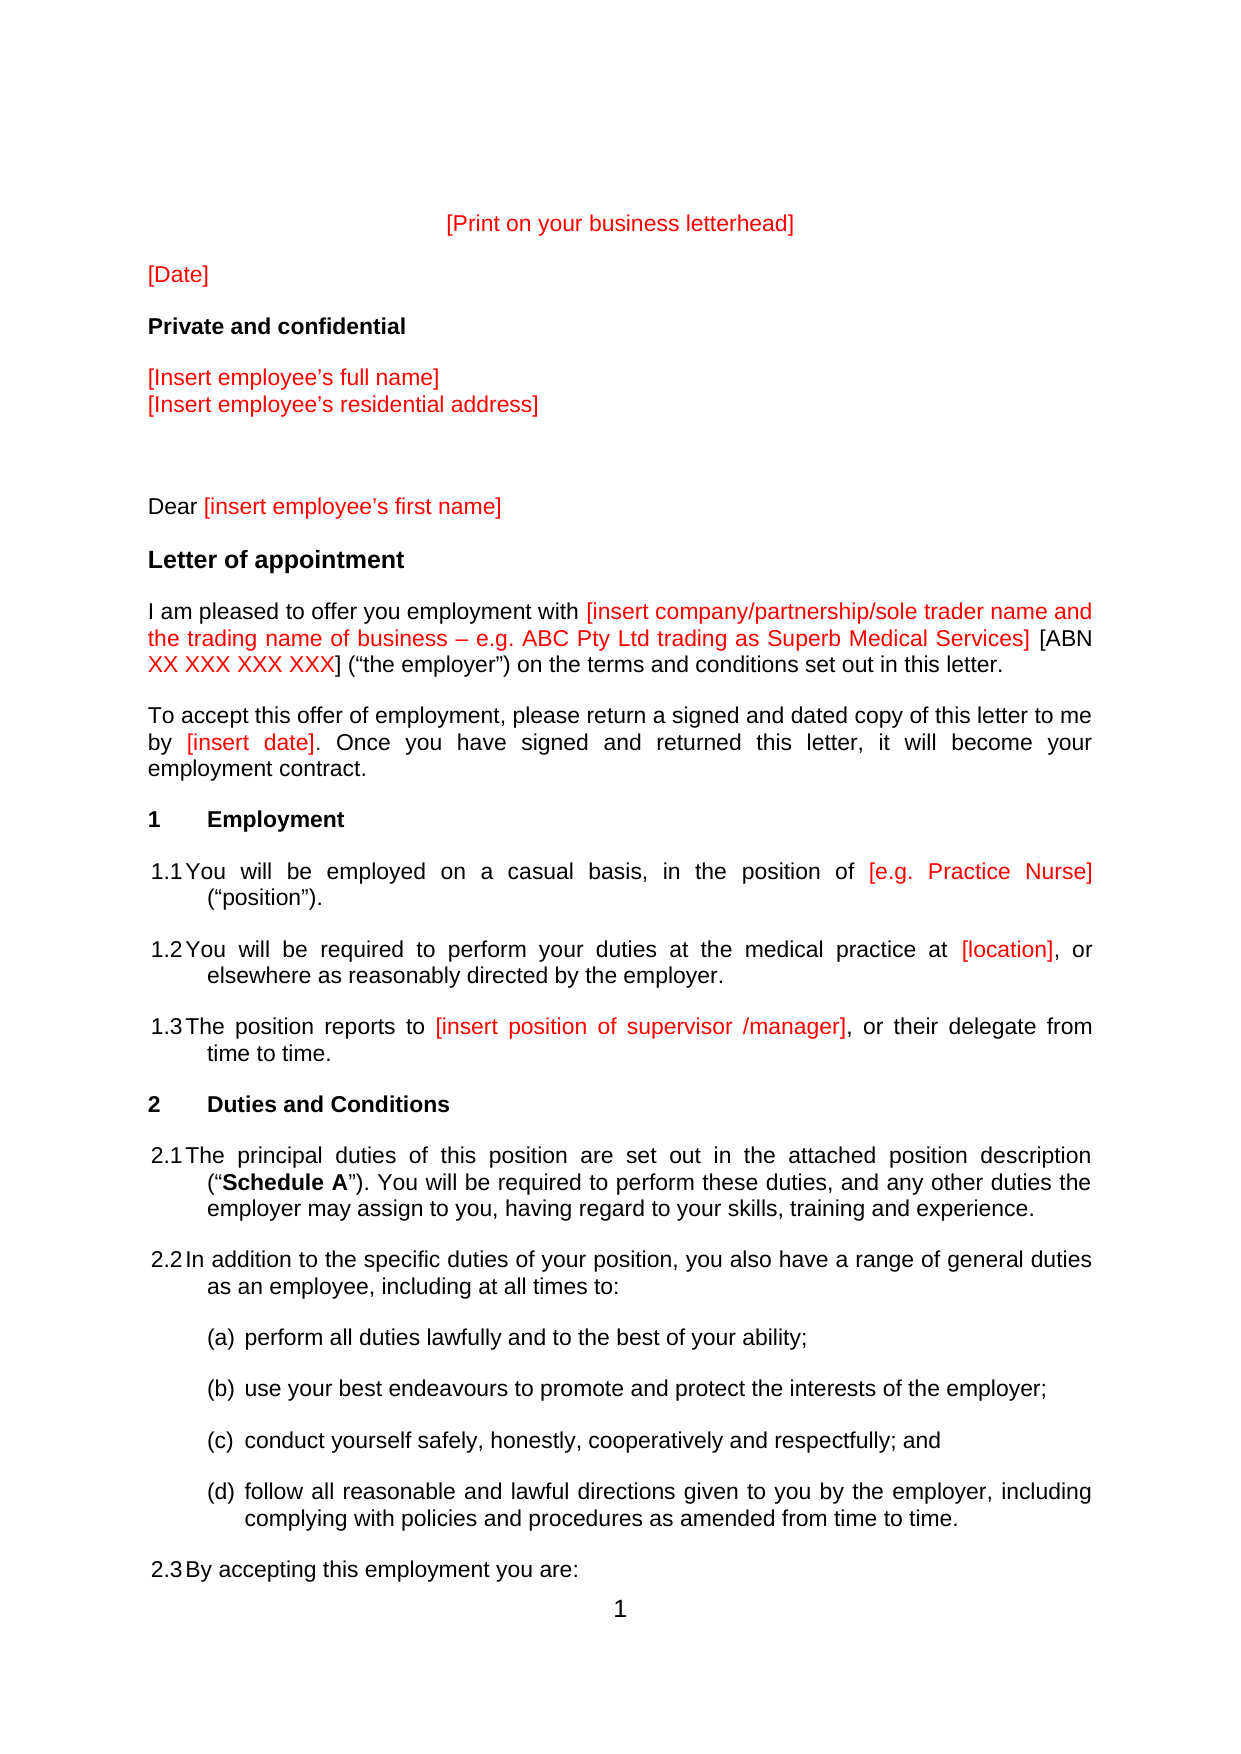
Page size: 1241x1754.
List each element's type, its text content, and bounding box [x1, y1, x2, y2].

text Private and confidential [148, 313, 1092, 339]
list perform all duties lawfully and to the best of your ability; [207, 1324, 1092, 1350]
text I am pleased to offer you employment with [insert company/partnership/sole trader name and the trading name of business – e.g. ABC Pty Ltd trading as Superb Medical Services] [ABN XX XXX XXX XXX] (“the employer”) on the terms and conditions set out in this letter. [148, 598, 1092, 677]
list The position reports to [insert position of supervisor /manager], or their delegate from time to time. [151, 1013, 1092, 1066]
list conduct yourself safely, honestly, cooperatively and respectfully; and [207, 1427, 1092, 1453]
list Employment [148, 806, 1092, 833]
list follow all reasonable and lawful directions given to you by the employer, including complying with policies and procedures as amended from time to time. [207, 1478, 1092, 1531]
text [Insert employee’s full name] [148, 364, 1092, 391]
list You will be employed on a casual basis, in the position of [e.g. Practice Nurse] (“position”). [151, 858, 1092, 911]
list In addition to the specific duties of your position, you also have a range of general duties as an employee, including at all times to: [151, 1246, 1092, 1299]
text Dear [insert employee’s first name] [148, 493, 1092, 519]
list The principal duties of this position are set out in the attached position description (“Schedule A”). You will be required to perform these duties, and any other duties the employer may assign to you, having regard to your skills, training and experience. [151, 1142, 1092, 1221]
text [Insert employee’s residential address] [148, 391, 1092, 417]
text Letter of appointment [148, 544, 1092, 573]
text [Date] [148, 261, 1092, 288]
text [Print on your business letterhead] [148, 210, 1092, 236]
list Duties and Conditions [148, 1091, 1092, 1117]
list use your best endeavours to promote and protect the interests of the employer; [207, 1375, 1092, 1402]
text To accept this offer of employment, please return a signed and dated copy of this letter to me by [insert date]. Once you have signed and returned this letter, it will become your employment contract. [148, 702, 1092, 781]
list By accepting this employment you are: [151, 1556, 1092, 1582]
list You will be required to perform your duties at the medical practice at [location], or elsewhere as reasonably directed by the employer. [151, 936, 1092, 988]
